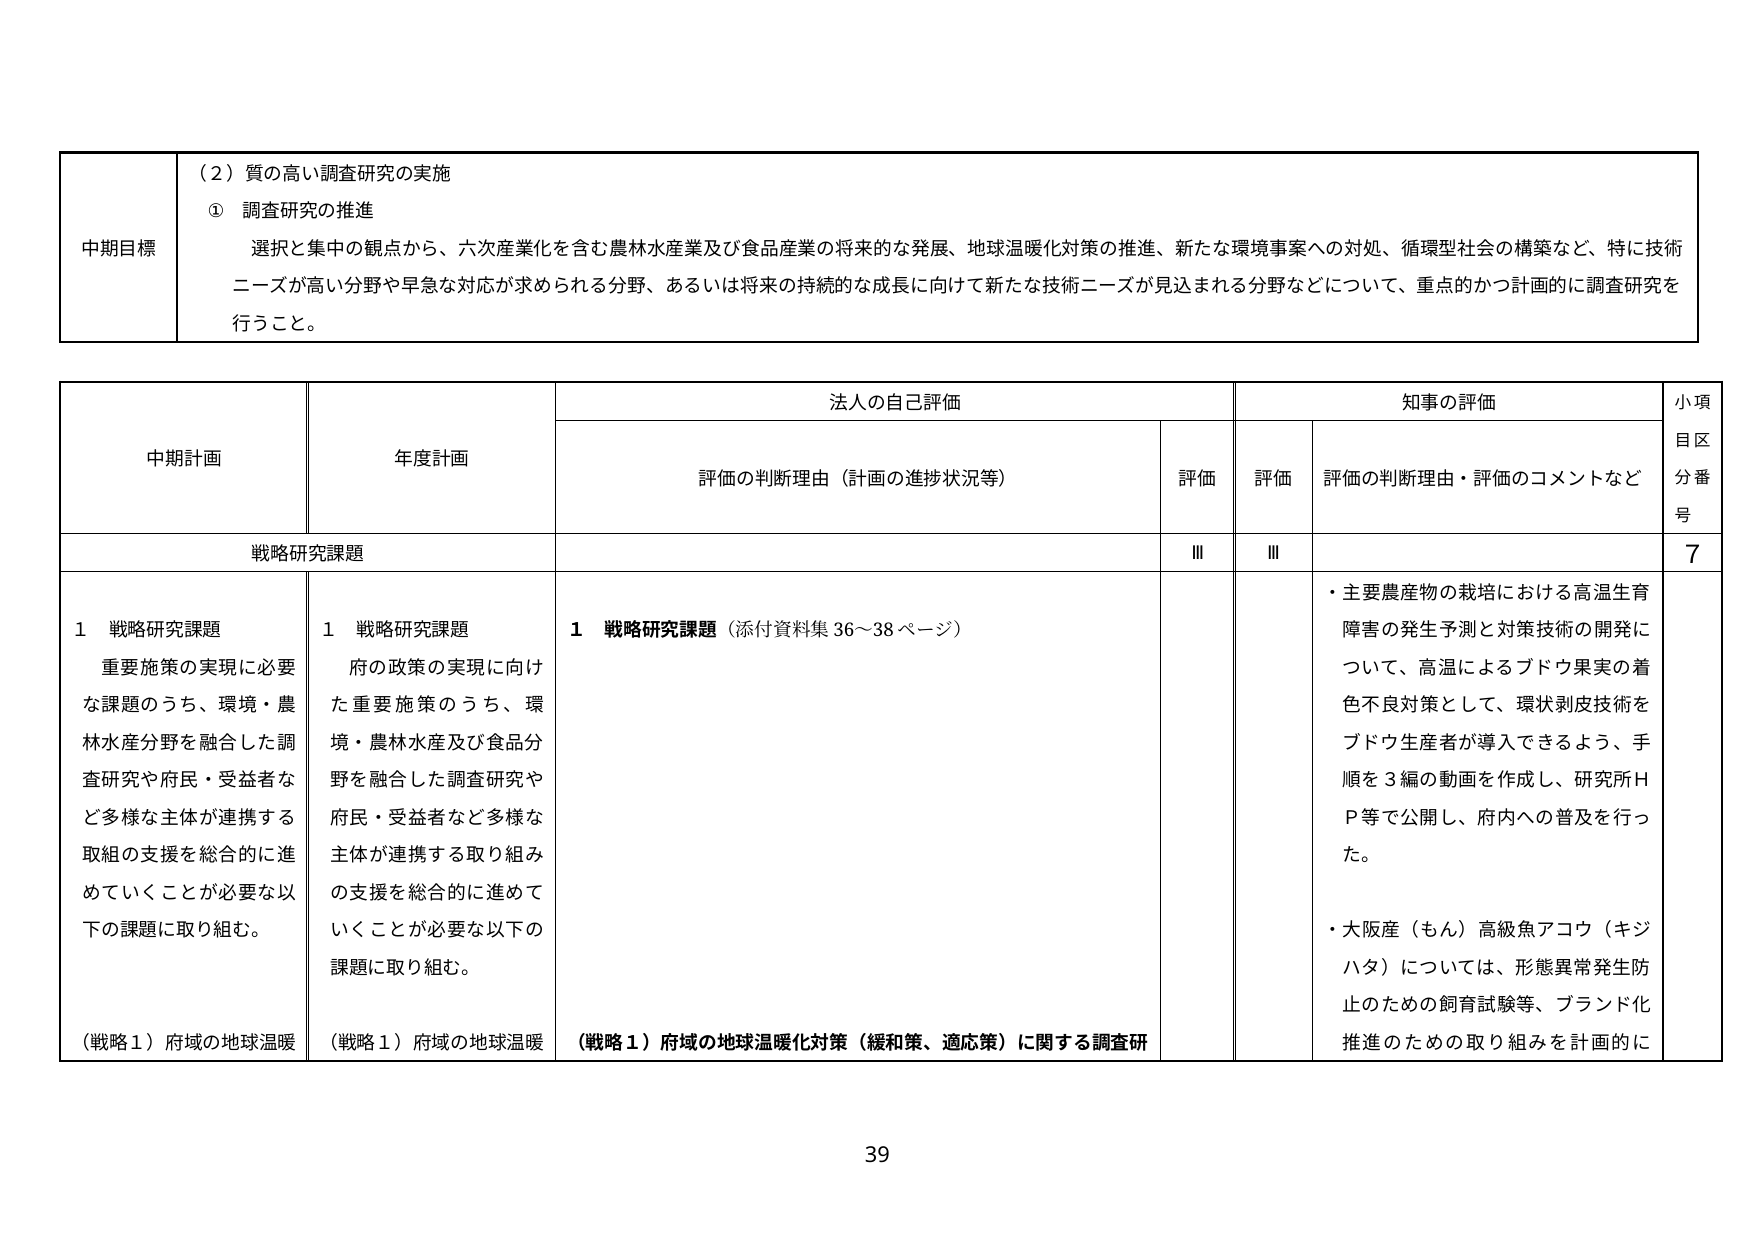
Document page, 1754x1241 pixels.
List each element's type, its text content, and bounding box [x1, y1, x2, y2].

table_header 小項目区分番号 [1664, 383, 1721, 533]
table_cell 戦略研究課題 [61, 534, 555, 571]
table_cell Ⅲ [1161, 534, 1233, 571]
table_cell [1313, 534, 1662, 571]
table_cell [61, 572, 306, 1060]
table_cell 評価の判断理由（計画の進捗状況等） [556, 421, 1160, 533]
table_cell ７ [1664, 534, 1721, 571]
table_header 年度計画 [309, 383, 555, 533]
table_header 中期目標 [61, 154, 176, 341]
table_header 中期計画 [61, 383, 306, 533]
table_cell [1236, 572, 1312, 1060]
table_header 知事の評価 [1236, 383, 1662, 420]
table_cell 評価 [1236, 421, 1312, 533]
table_cell 評価の判断理由・評価のコメントなど [1313, 421, 1662, 533]
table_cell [556, 572, 1160, 1060]
table_cell Ⅲ [1236, 534, 1312, 571]
table_cell [1161, 572, 1233, 1060]
table_cell [1664, 572, 1721, 1060]
table_cell 評価 [1161, 421, 1233, 533]
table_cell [1313, 572, 1662, 1060]
table_cell [556, 534, 1160, 571]
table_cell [309, 572, 555, 1060]
table_header （２）質の高い調査研究の実施 ① 調査研究の推進 選択と集中の観点から、六次産業化を含む農林水産業及び食品産業の将来的な発展、地球温暖化対策の推進、新たな環境事案への対処、循環型社会の構築など、特に技術ニーズが高い分野や早急な対応が求められる分野、あるいは将来の持続的な成長に向けて新たな技術ニーズが見込まれる分野などについて、重点的かつ計画的に調査研究を行うこと。 [178, 154, 1697, 341]
table_header 法人の自己評価 [556, 383, 1233, 420]
